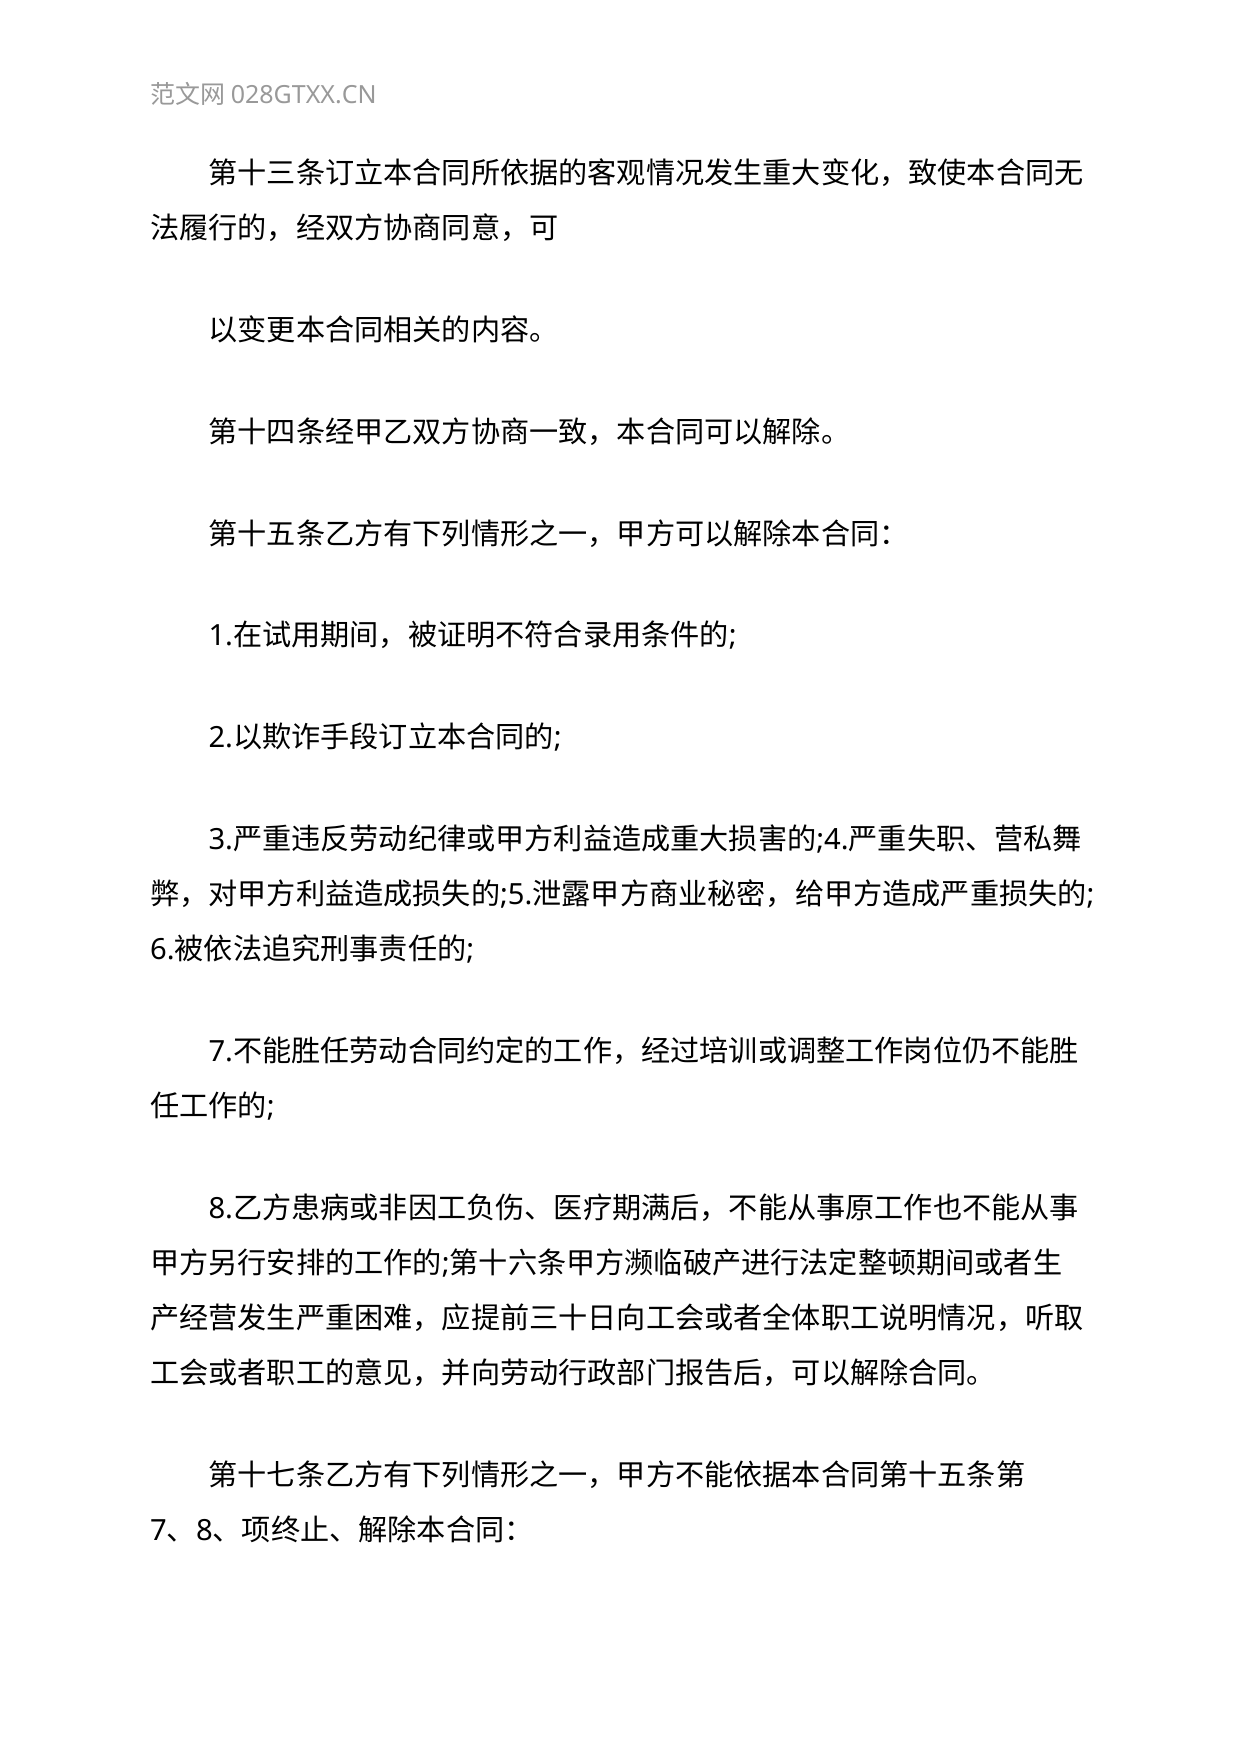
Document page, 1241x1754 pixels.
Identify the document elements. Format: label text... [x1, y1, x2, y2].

text 3.严重违反劳动纪律或甲方利益造成重大损害的;4.严重失职、营私舞弊，对甲方利益造成损失的;5.泄露甲方商业秘密，给甲方造成严重损失的;6.被依法追究刑事责任的; [150, 816, 1090, 968]
text 以变更本合同相关的内容。 [150, 307, 1090, 349]
text 8.乙方患病或非因工负伤、医疗期满后，不能从事原工作也不能从事甲方另行安排的工作的;第十六条甲方濒临破产进行法定整顿期间或者生产经营发生严重困难，应提前三十日向工会或者全体职工说明情况，听取工会或者职工的意见，并向劳动行政部门报告后，可以解除合同。 [150, 1185, 1090, 1392]
text 第十四条经甲乙双方协商一致，本合同可以解除。 [150, 408, 1090, 451]
text 第十三条订立本合同所依据的客观情况发生重大变化，致使本合同无法履行的，经双方协商同意，可 [150, 150, 1090, 247]
text 1.在试用期间，被证明不符合录用条件的; [150, 612, 1090, 654]
text 第十七条乙方有下列情形之一，甲方不能依据本合同第十五条第7、8、项终止、解除本合同： [150, 1452, 1090, 1549]
text 第十五条乙方有下列情形之一，甲方可以解除本合同： [150, 510, 1090, 552]
text 2.以欺诈手段订立本合同的; [150, 714, 1090, 756]
text 7.不能胜任劳动合同约定的工作，经过培训或调整工作岗位仍不能胜任工作的; [150, 1028, 1090, 1125]
